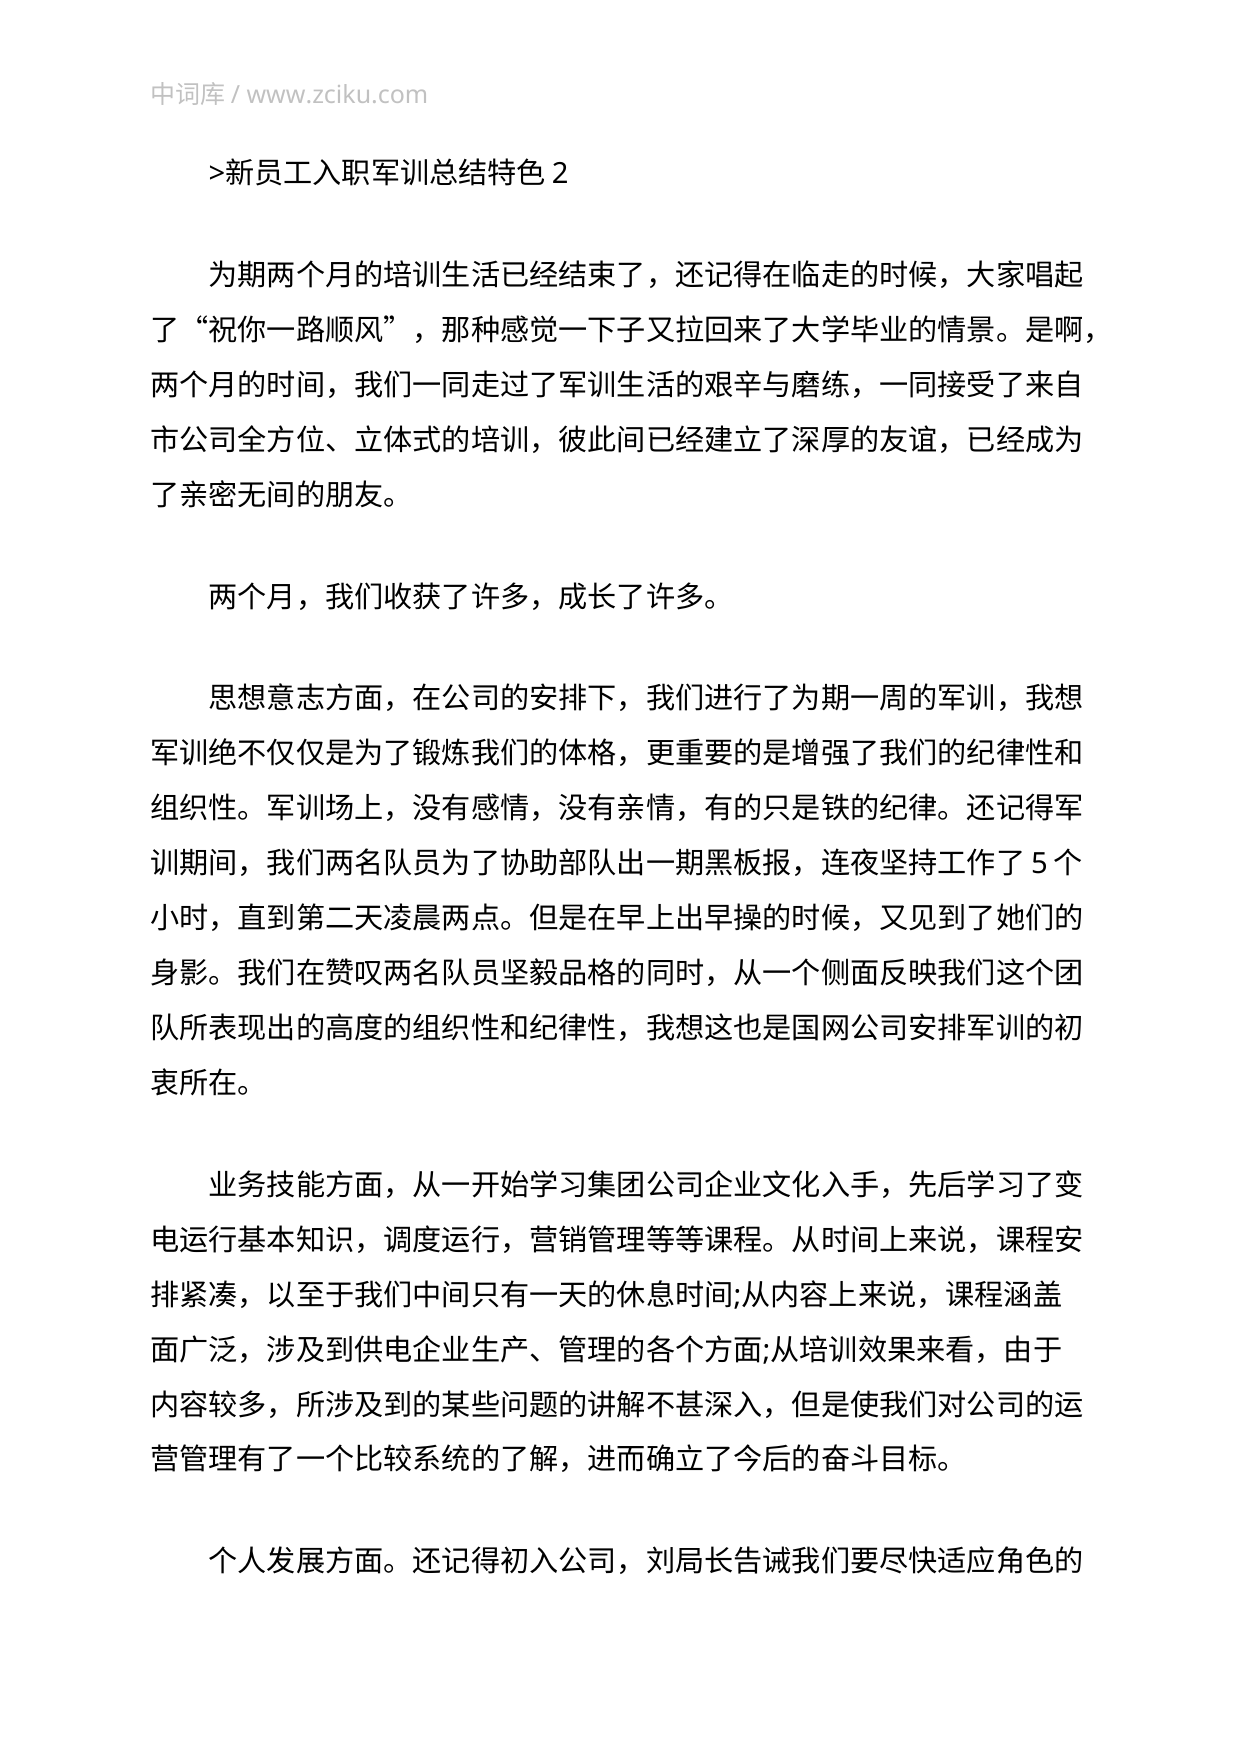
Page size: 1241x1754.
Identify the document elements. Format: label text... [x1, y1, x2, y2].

text 业务技能方面，从一开始学习集团公司企业文化入手，先后学习了变电运行基本知识，调度运行，营销管理等等课程。从时间上来说，课程安排紧凑，以至于我们中间只有一天的休息时间;从内容上来说，课程涵盖面广泛，涉及到供电企业生产、管理的各个方面;从培训效果来看，由于内容较多，所涉及到的某些问题的讲解不甚深入，但是使我们对公司的运营管理有了一个比较系统的了解，进而确立了今后的奋斗目标。 [150, 1161, 1090, 1478]
text 思想意志方面，在公司的安排下，我们进行了为期一周的军训，我想军训绝不仅仅是为了锻炼我们的体格，更重要的是增强了我们的纪律性和组织性。军训场上，没有感情，没有亲情，有的只是铁的纪律。还记得军训期间，我们两名队员为了协助部队出一期黑板报，连夜坚持工作了5个小时，直到第二天凌晨两点。但是在早上出早操的时候，又见到了她们的身影。我们在赞叹两名队员坚毅品格的同时，从一个侧面反映我们这个团队所表现出的高度的组织性和纪律性，我想这也是国网公司安排军训的初衷所在。 [150, 675, 1090, 1102]
text >新员工入职军训总结特色2 [150, 150, 1090, 192]
text 两个月，我们收获了许多，成长了许多。 [150, 573, 1090, 616]
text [150, 1538, 1090, 1580]
text 为期两个月的培训生活已经结束了，还记得在临走的时候，大家唱起了“祝你一路顺风”，那种感觉一下子又拉回来了大学毕业的情景。是啊，两个月的时间，我们一同走过了军训生活的艰辛与磨练，一同接受了来自市公司全方位、立体式的培训，彼此间已经建立了深厚的友谊，已经成为了亲密无间的朋友。 [150, 252, 1090, 514]
